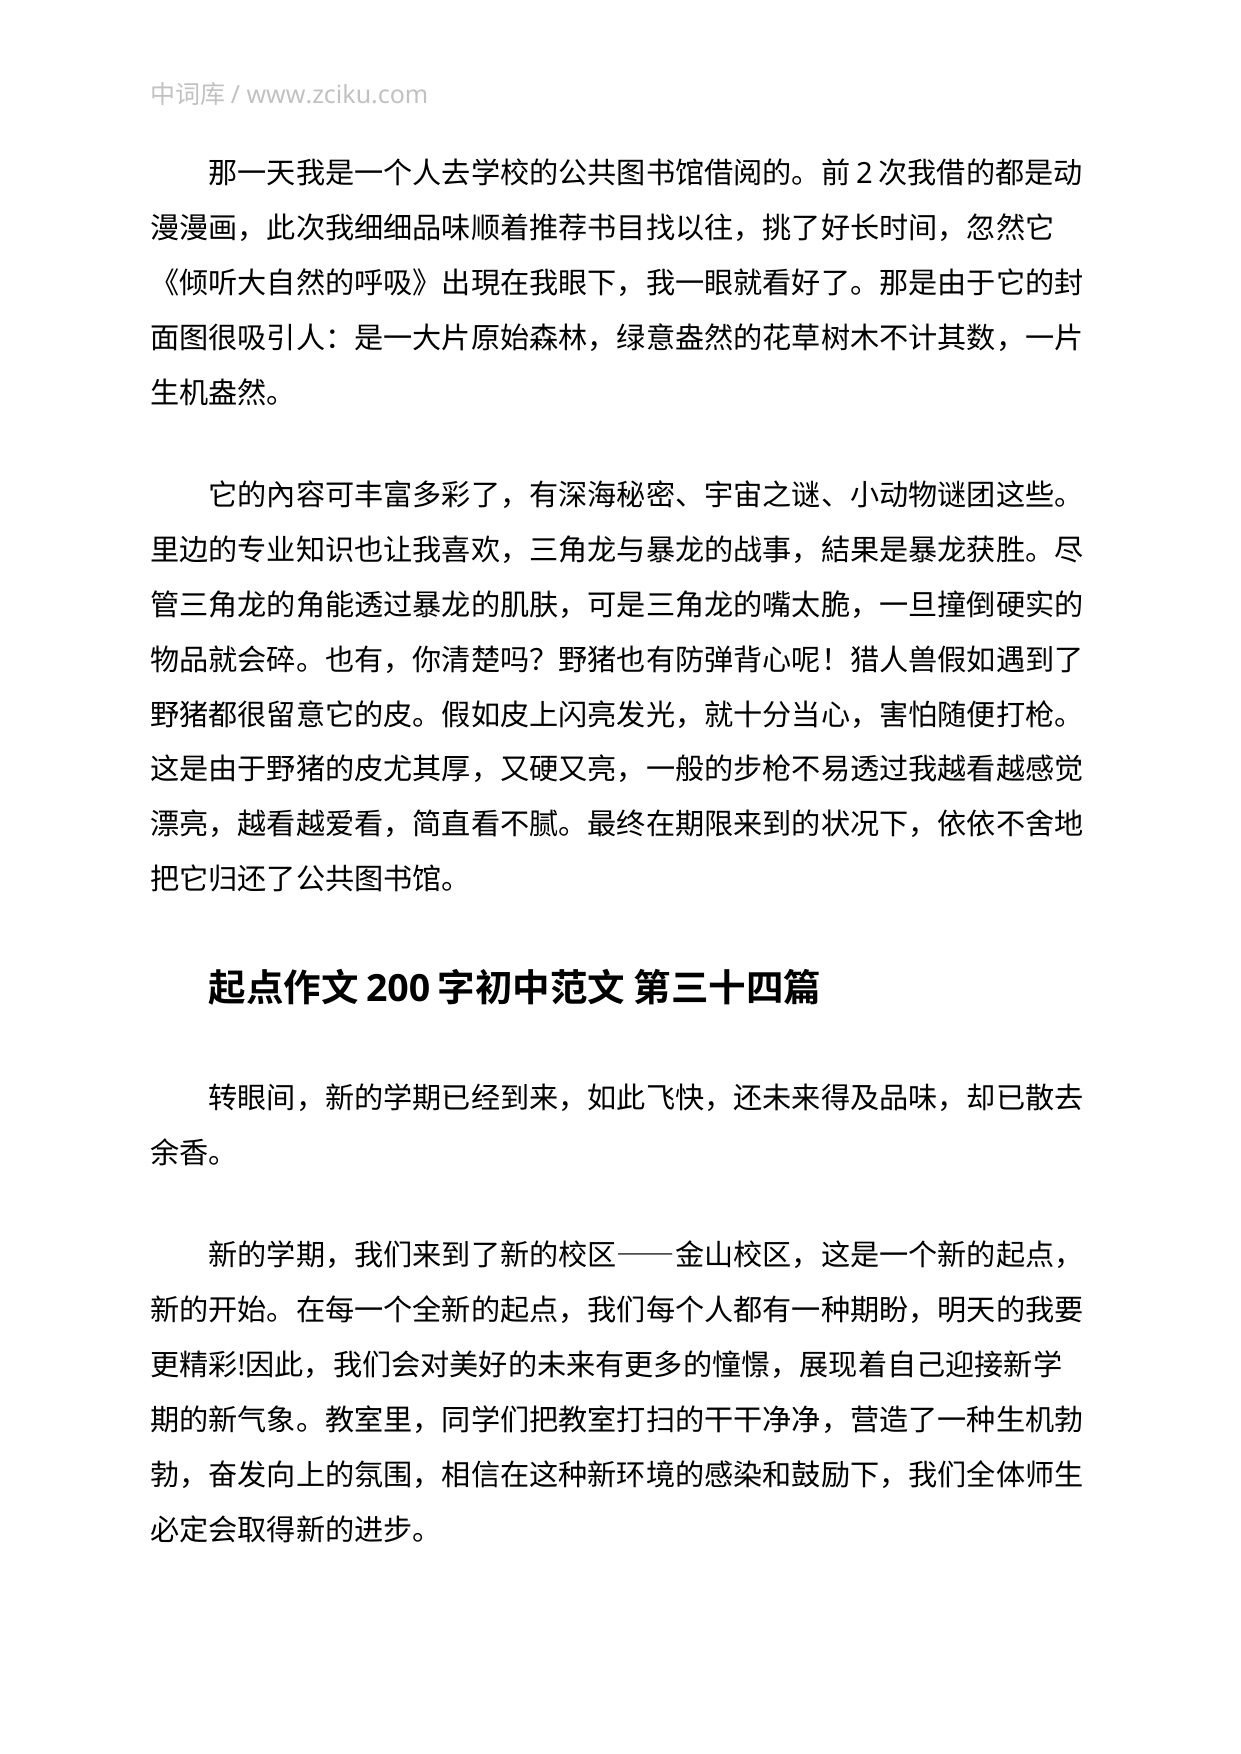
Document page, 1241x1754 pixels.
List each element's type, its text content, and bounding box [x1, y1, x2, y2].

text 那一天我是一个人去学校的公共图书馆借阅的。前2次我借的都是动漫漫画，此次我细细品味顺着推荐书目找以往，挑了好长时间，忽然它《倾听大自然的呼吸》出現在我眼下，我一眼就看好了。那是由于它的封面图很吸引人：是一大片原始森林，绿意盎然的花草树木不计其数，一片生机盎然。 [150, 150, 1090, 412]
text 起点作文200字初中范文 第三十四篇 [150, 957, 1090, 1012]
text 它的內容可丰富多彩了，有深海秘密、宇宙之谜、小动物谜团这些。里边的专业知识也让我喜欢，三角龙与暴龙的战事，結果是暴龙获胜。尽管三角龙的角能透过暴龙的肌肤，可是三角龙的嘴太脆，一旦撞倒硬实的物品就会碎。也有，你清楚吗？野猪也有防弹背心呢！猎人兽假如遇到了野猪都很留意它的皮。假如皮上闪亮发光，就十分当心，害怕随便打枪。这是由于野猪的皮尤其厚，又硬又亮，一般的步枪不易透过我越看越感觉漂亮，越看越爱看，简直看不腻。最终在期限来到的状况下，依依不舍地把它归还了公共图书馆。 [150, 471, 1090, 898]
text 新的学期，我们来到了新的校区——金山校区，这是一个新的起点，新的开始。在每一个全新的起点，我们每个人都有一种期盼，明天的我要更精彩!因此，我们会对美好的未来有更多的憧憬，展现着自己迎接新学期的新气象。教室里，同学们把教室打扫的干干净净，营造了一种生机勃勃，奋发向上的氛围，相信在这种新环境的感染和鼓励下，我们全体师生必定会取得新的进步。 [150, 1232, 1090, 1549]
text 转眼间，新的学期已经到来，如此飞快，还未来得及品味，却已散去余香。 [150, 1075, 1090, 1172]
